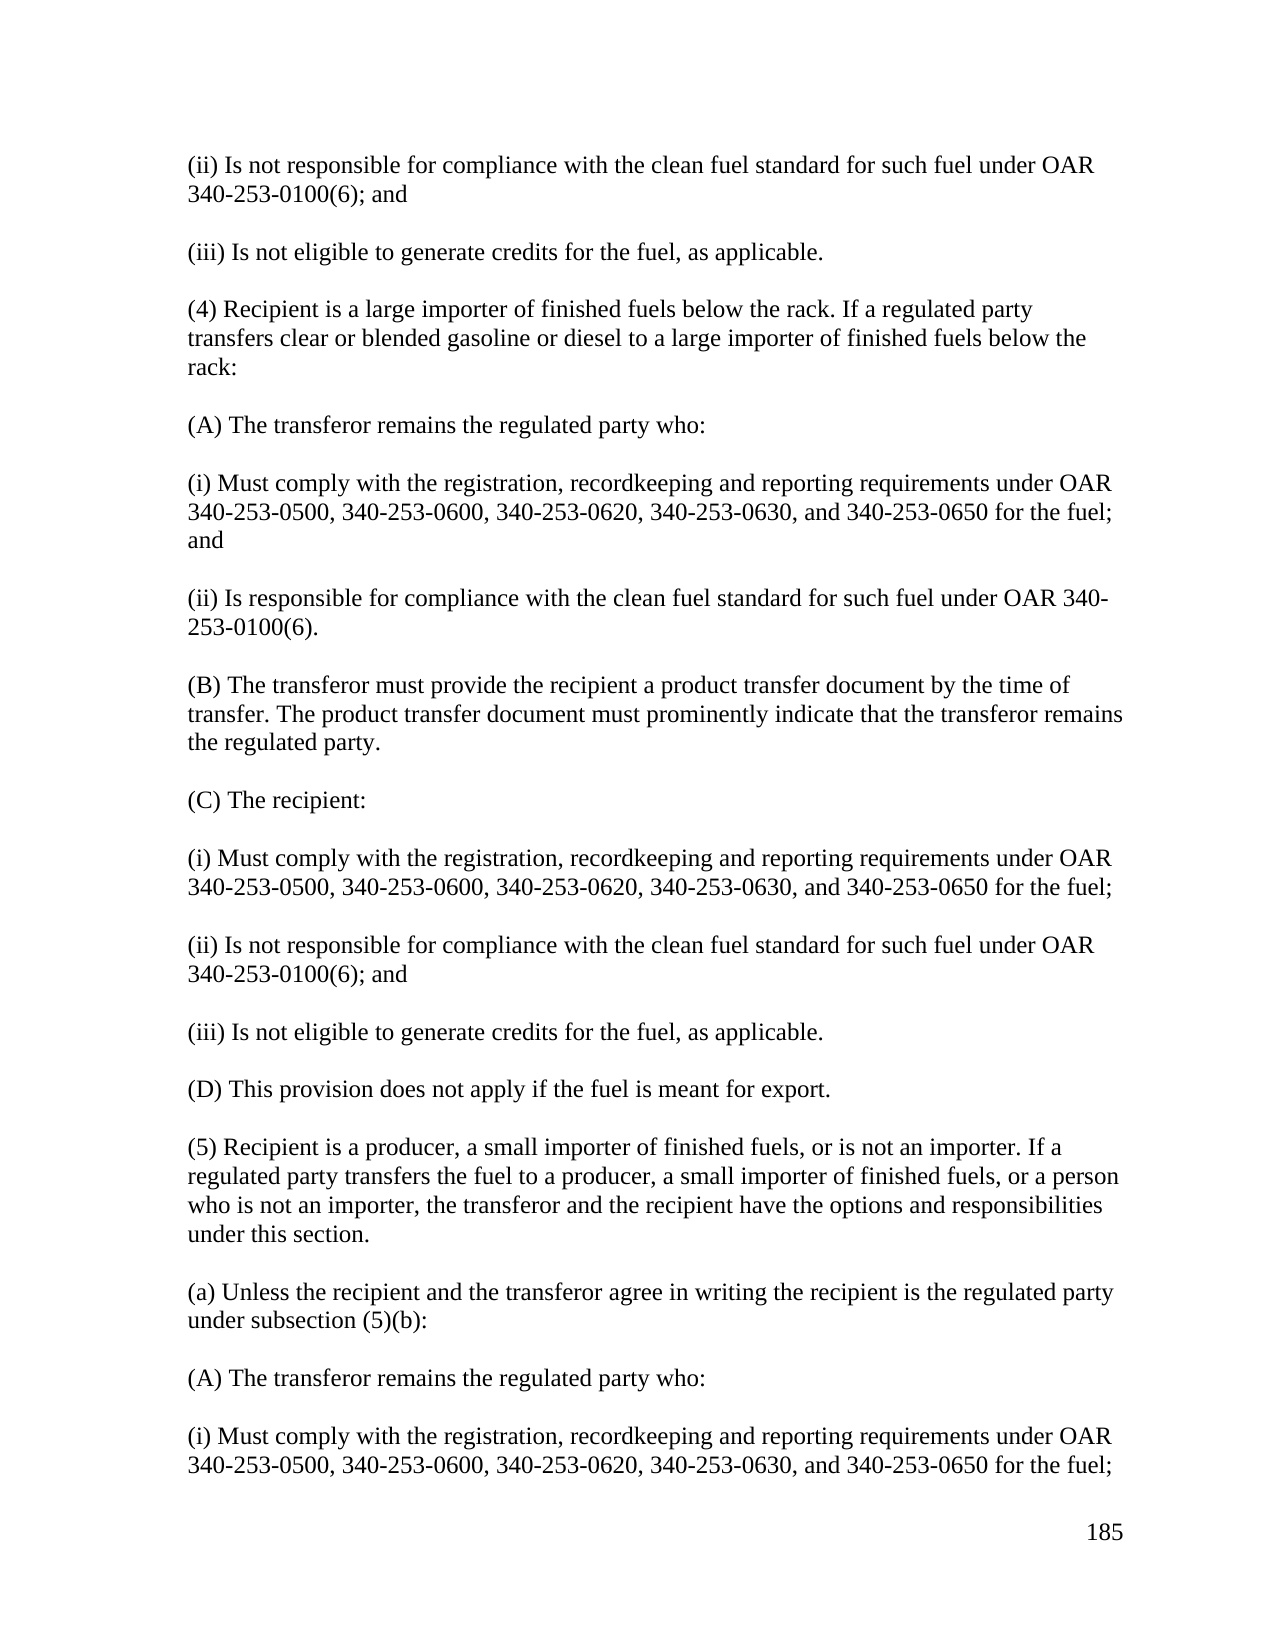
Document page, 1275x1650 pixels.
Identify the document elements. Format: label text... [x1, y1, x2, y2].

text (C) The recipient: [187, 785, 1125, 814]
text (5) Recipient is a producer, a small importer of finished fuels, or is not an importer. If a regulated party transfers the fuel to a producer, a small importer of finished fuels, or a person who is not an importer, the transferor and the recipient have the options and responsibilities under this section. [187, 1132, 1125, 1247]
text (4) Recipient is a large importer of finished fuels below the rack. If a regulated party transfers clear or blended gasoline or diesel to a large importer of finished fuels below the rack: [187, 294, 1125, 381]
text (i) Must comply with the registration, recordkeeping and reporting requirements under OAR 340-253-0500, 340-253-0600, 340-253-0620, 340-253-0630, and 340-253-0650 for the fuel; [187, 1421, 1125, 1479]
text (A) The transferor remains the regulated party who: [187, 1363, 1125, 1392]
text (ii) Is responsible for compliance with the clean fuel standard for such fuel under OAR 340-253-0100(6). [187, 583, 1125, 641]
text (iii) Is not eligible to generate credits for the fuel, as applicable. [187, 237, 1125, 265]
text (B) The transferor must provide the recipient a product transfer document by the time of transfer. The product transfer document must prominently indicate that the transferor remains the regulated party. [187, 670, 1125, 756]
text (iii) Is not eligible to generate credits for the fuel, as applicable. [187, 1017, 1125, 1045]
text (A) The transferor remains the regulated party who: [187, 410, 1125, 439]
text (a) Unless the recipient and the transferor agree in writing the recipient is the regulated party under subsection (5)(b): [187, 1277, 1125, 1334]
text (D) This provision does not apply if the fuel is meant for export. [187, 1074, 1125, 1103]
text (ii) Is not responsible for compliance with the clean fuel standard for such fuel under OAR 340-253-0100(6); and [187, 930, 1125, 987]
text (ii) Is not responsible for compliance with the clean fuel standard for such fuel under OAR 340-253-0100(6); and [187, 150, 1125, 207]
text (i) Must comply with the registration, recordkeeping and reporting requirements under OAR 340-253-0500, 340-253-0600, 340-253-0620, 340-253-0630, and 340-253-0650 for the fuel; and [187, 468, 1125, 554]
text (i) Must comply with the registration, recordkeeping and reporting requirements under OAR 340-253-0500, 340-253-0600, 340-253-0620, 340-253-0630, and 340-253-0650 for the fuel; [187, 843, 1125, 901]
